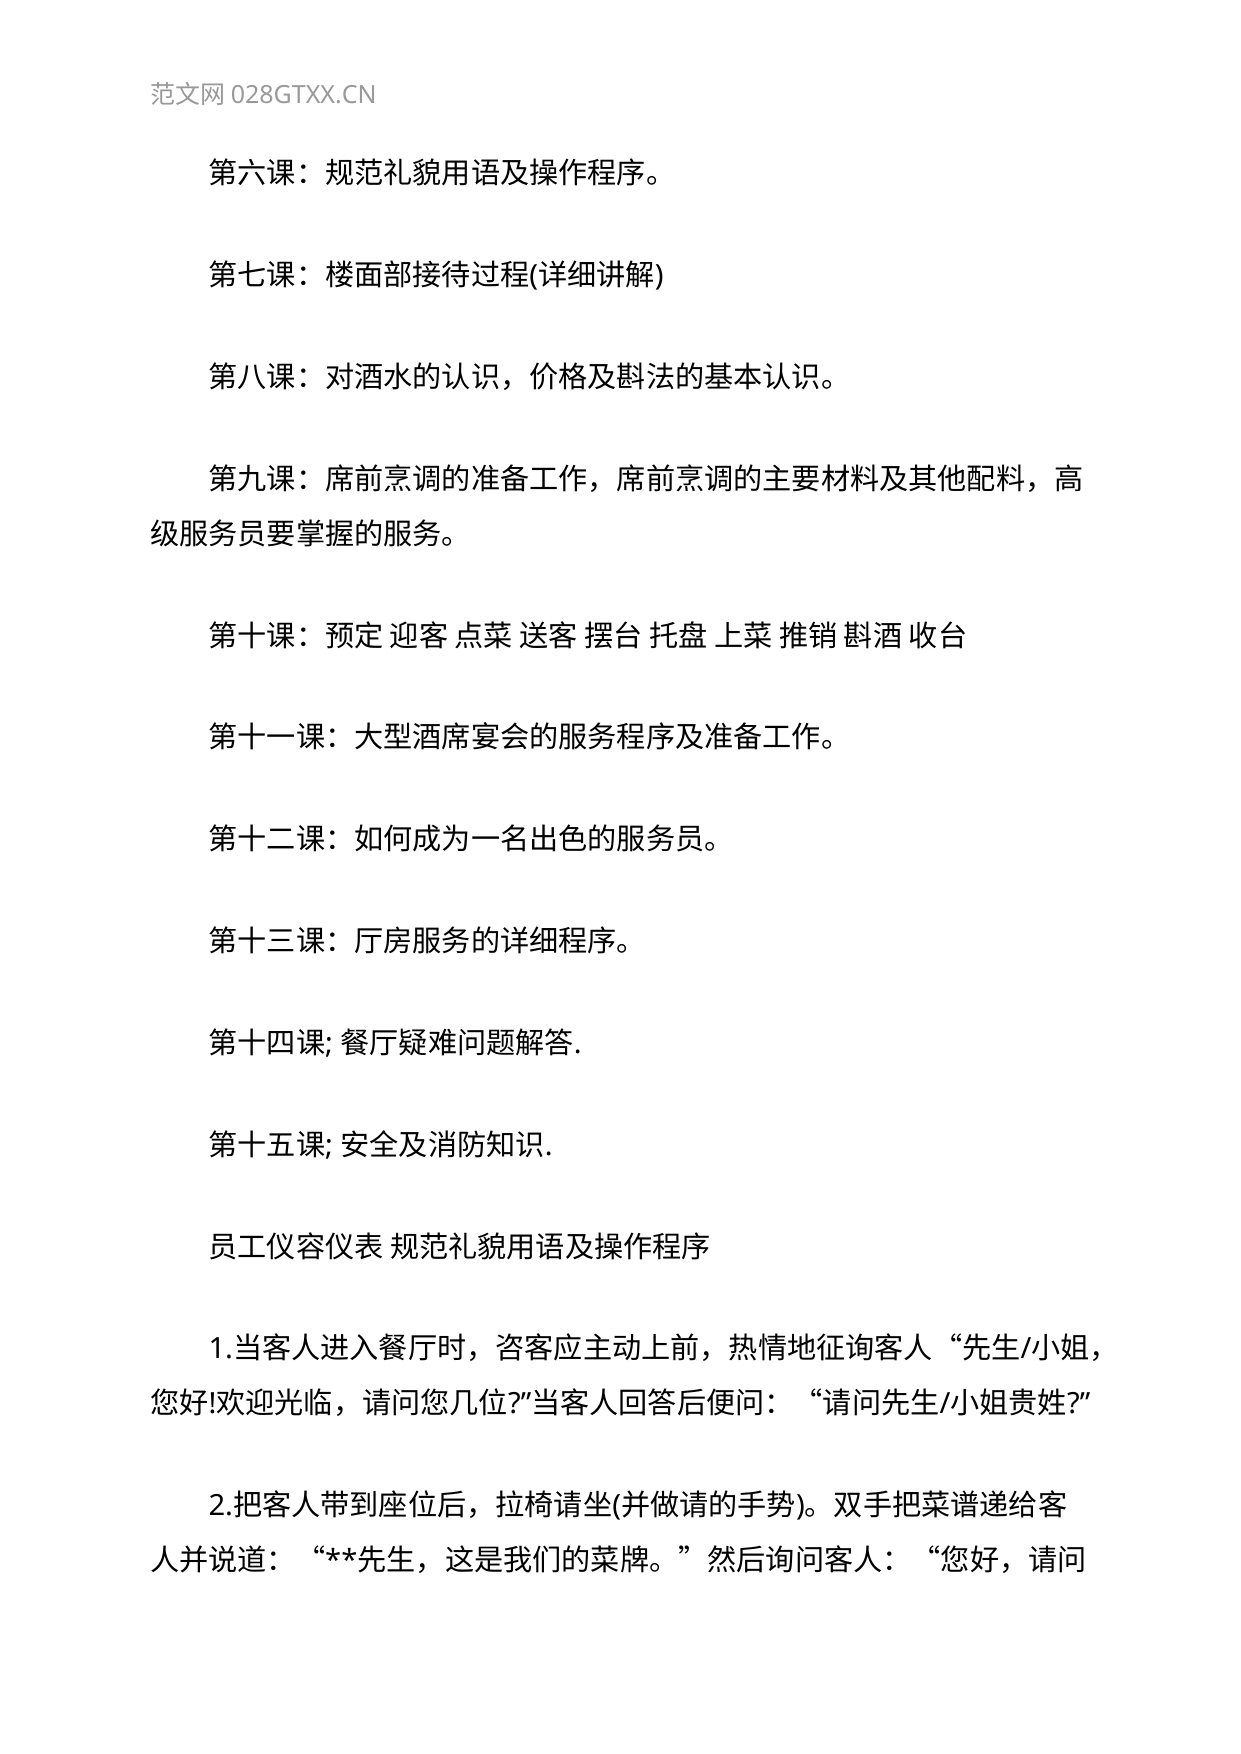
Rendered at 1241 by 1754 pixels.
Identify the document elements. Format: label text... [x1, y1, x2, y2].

text 第十二课：如何成为一名出色的服务员。 [150, 816, 1090, 858]
text 第十五课; 安全及消防知识. [150, 1121, 1090, 1164]
text 第九课：席前烹调的准备工作，席前烹调的主要材料及其他配料，高级服务员要掌握的服务。 [150, 456, 1090, 553]
text 第八课：对酒水的认识，价格及斟法的基本认识。 [150, 354, 1090, 396]
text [150, 1482, 1090, 1579]
text 第十一课：大型酒席宴会的服务程序及准备工作。 [150, 714, 1090, 756]
text 第六课：规范礼貌用语及操作程序。 [150, 150, 1090, 192]
text 第十课：预定 迎客 点菜 送客 摆台 托盘 上菜 推销 斟酒 收台 [150, 612, 1090, 654]
text 第十四课; 餐厅疑难问题解答. [150, 1019, 1090, 1062]
text 员工仪容仪表 规范礼貌用语及操作程序 [150, 1223, 1090, 1266]
text 第十三课：厅房服务的详细程序。 [150, 917, 1090, 960]
text 第七课：楼面部接待过程(详细讲解) [150, 252, 1090, 294]
text 1.当客人进入餐厅时，咨客应主动上前，热情地征询客人“先生/小姐，您好!欢迎光临，请问您几位?”当客人回答后便问：“请问先生/小姐贵姓?” [150, 1325, 1090, 1422]
